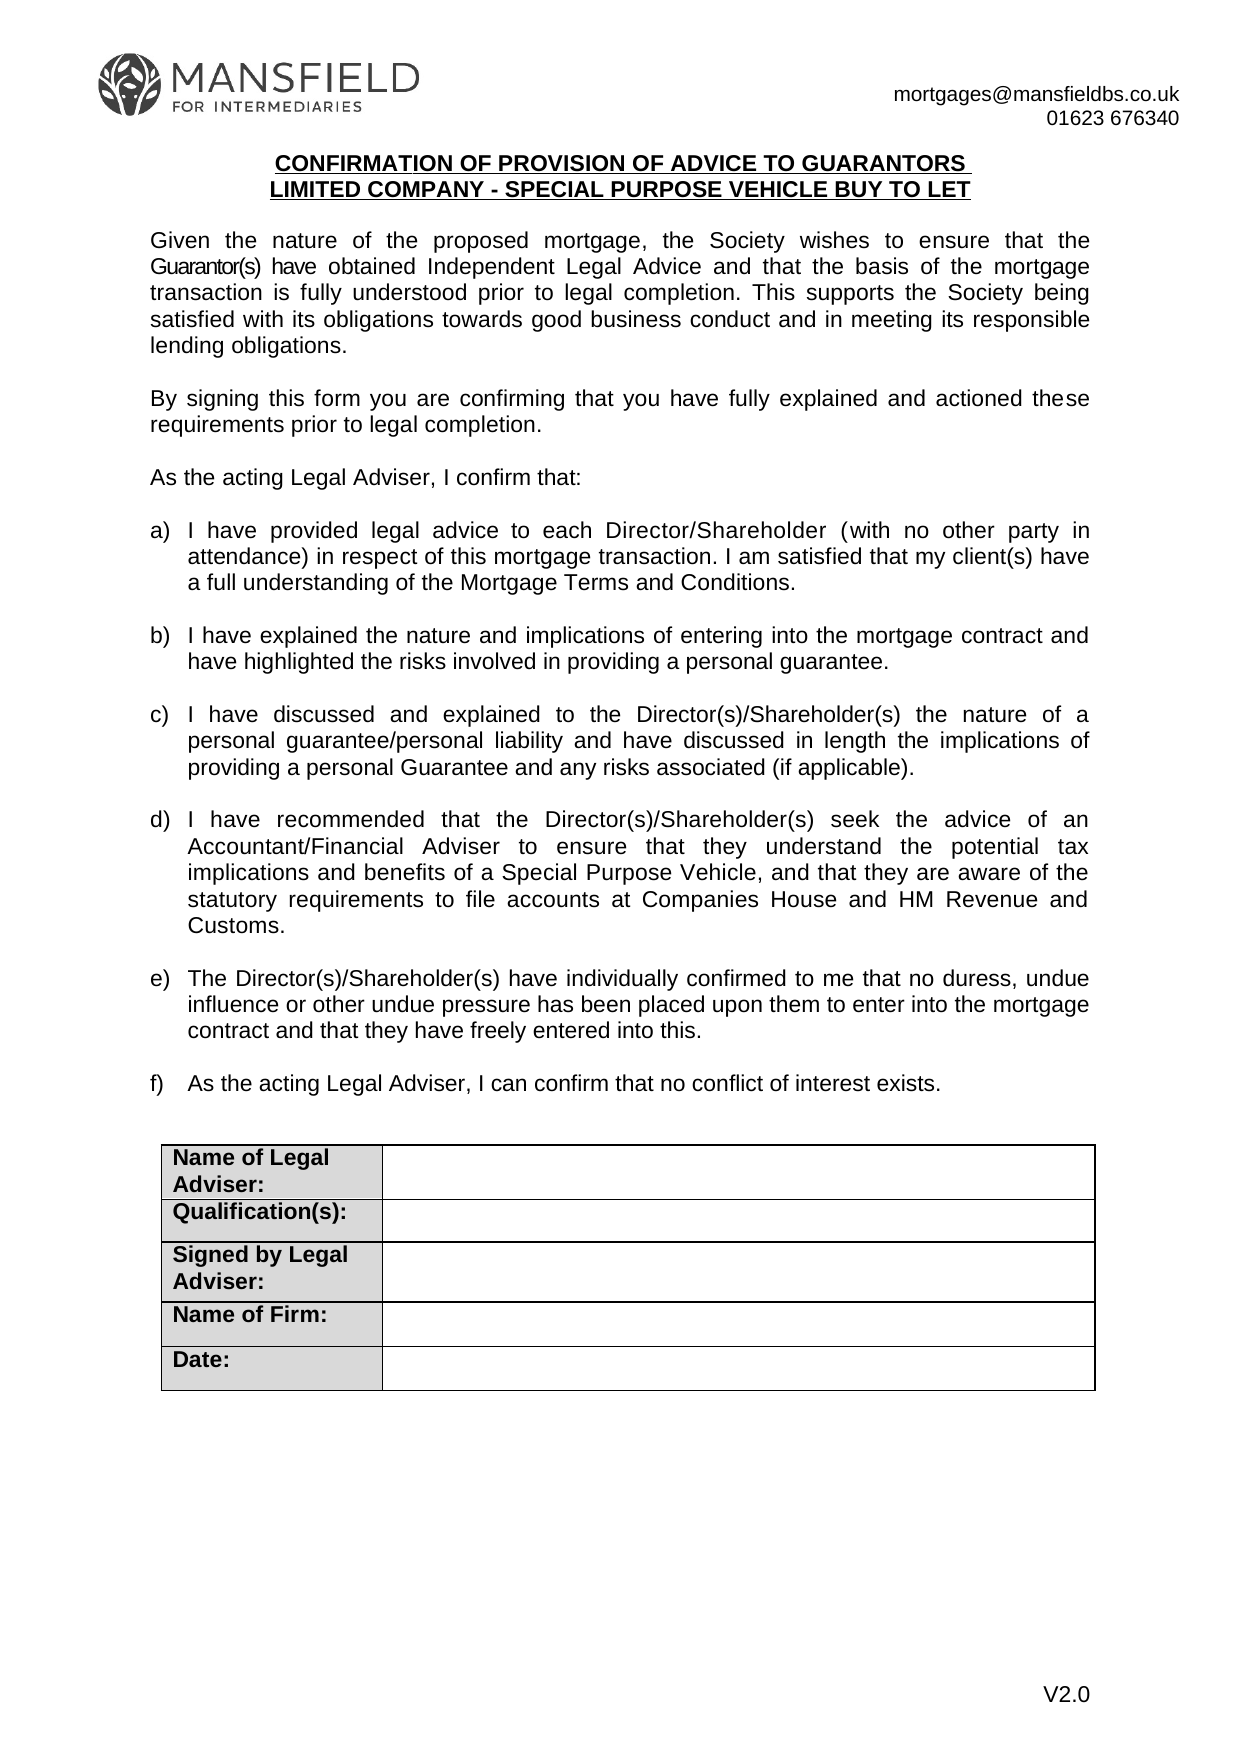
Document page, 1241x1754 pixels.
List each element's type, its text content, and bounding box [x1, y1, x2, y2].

table_cell Qualification(s): [162, 1200, 382, 1241]
table_cell [383, 1243, 1094, 1301]
table_header Name of Legal Adviser: [162, 1146, 382, 1198]
table_cell Signed by Legal Adviser: [162, 1243, 382, 1301]
table_cell Name of Firm: [162, 1303, 382, 1346]
text CONFIRMATION OF PROVISION OF ADVICE TO GUARANTORS [150, 150, 1090, 176]
list I have provided legal advice to each Director/Shareholder (with no other party in attendance) in respect of this mortgage transaction. I am satisfied that my client(s) have a full understanding of the Mortgage Terms and Conditions. [150, 517, 1090, 596]
text LIMITED COMPANY - SPECIAL PURPOSE VEHICLE BUY TO LET [150, 176, 1090, 203]
text As the acting Legal Adviser, I confirm that: [150, 464, 1090, 490]
text By signing this form you are confirming that you have fully explained and actioned these requirements prior to legal completion. [150, 385, 1090, 437]
list I have explained the nature and implications of entering into the mortgage contract and have highlighted the risks involved in providing a personal guarantee. [150, 622, 1090, 675]
table_cell Date: [162, 1347, 382, 1390]
picture [78, 28, 440, 149]
list The Director(s)/Shareholder(s) have individually confirmed to me that no duress, undue influence or other undue pressure has been placed upon them to enter into the mortgage contract and that they have freely entered into this. [150, 964, 1090, 1044]
list As the acting Legal Adviser, I can confirm that no conflict of interest exists. [150, 1070, 1090, 1096]
list I have discussed and explained to the Director(s)/Shareholder(s) the nature of a personal guarantee/personal liability and have discussed in length the implications of providing a personal Guarantee and any risks associated (if applicable). [150, 701, 1090, 780]
text Given the nature of the proposed mortgage, the Society wishes to ensure that the Guarantor(s) have obtained Independent Legal Advice and that the basis of the mortgage transaction is fully understood prior to legal completion. This supports the Society being satisfied with its obligations towards good business conduct and in meeting its responsible lending obligations. [150, 227, 1090, 358]
list I have recommended that the Director(s)/Shareholder(s) seek the advice of an Accountant/Financial Adviser to ensure that they understand the potential tax implications and benefits of a Special Purpose Vehicle, and that they are aware of the statutory requirements to file accounts at Companies House and HM Revenue and Customs. [150, 806, 1090, 938]
table_cell [383, 1303, 1094, 1346]
table_cell [383, 1200, 1094, 1241]
table_cell [383, 1347, 1094, 1390]
table_header [383, 1146, 1094, 1198]
